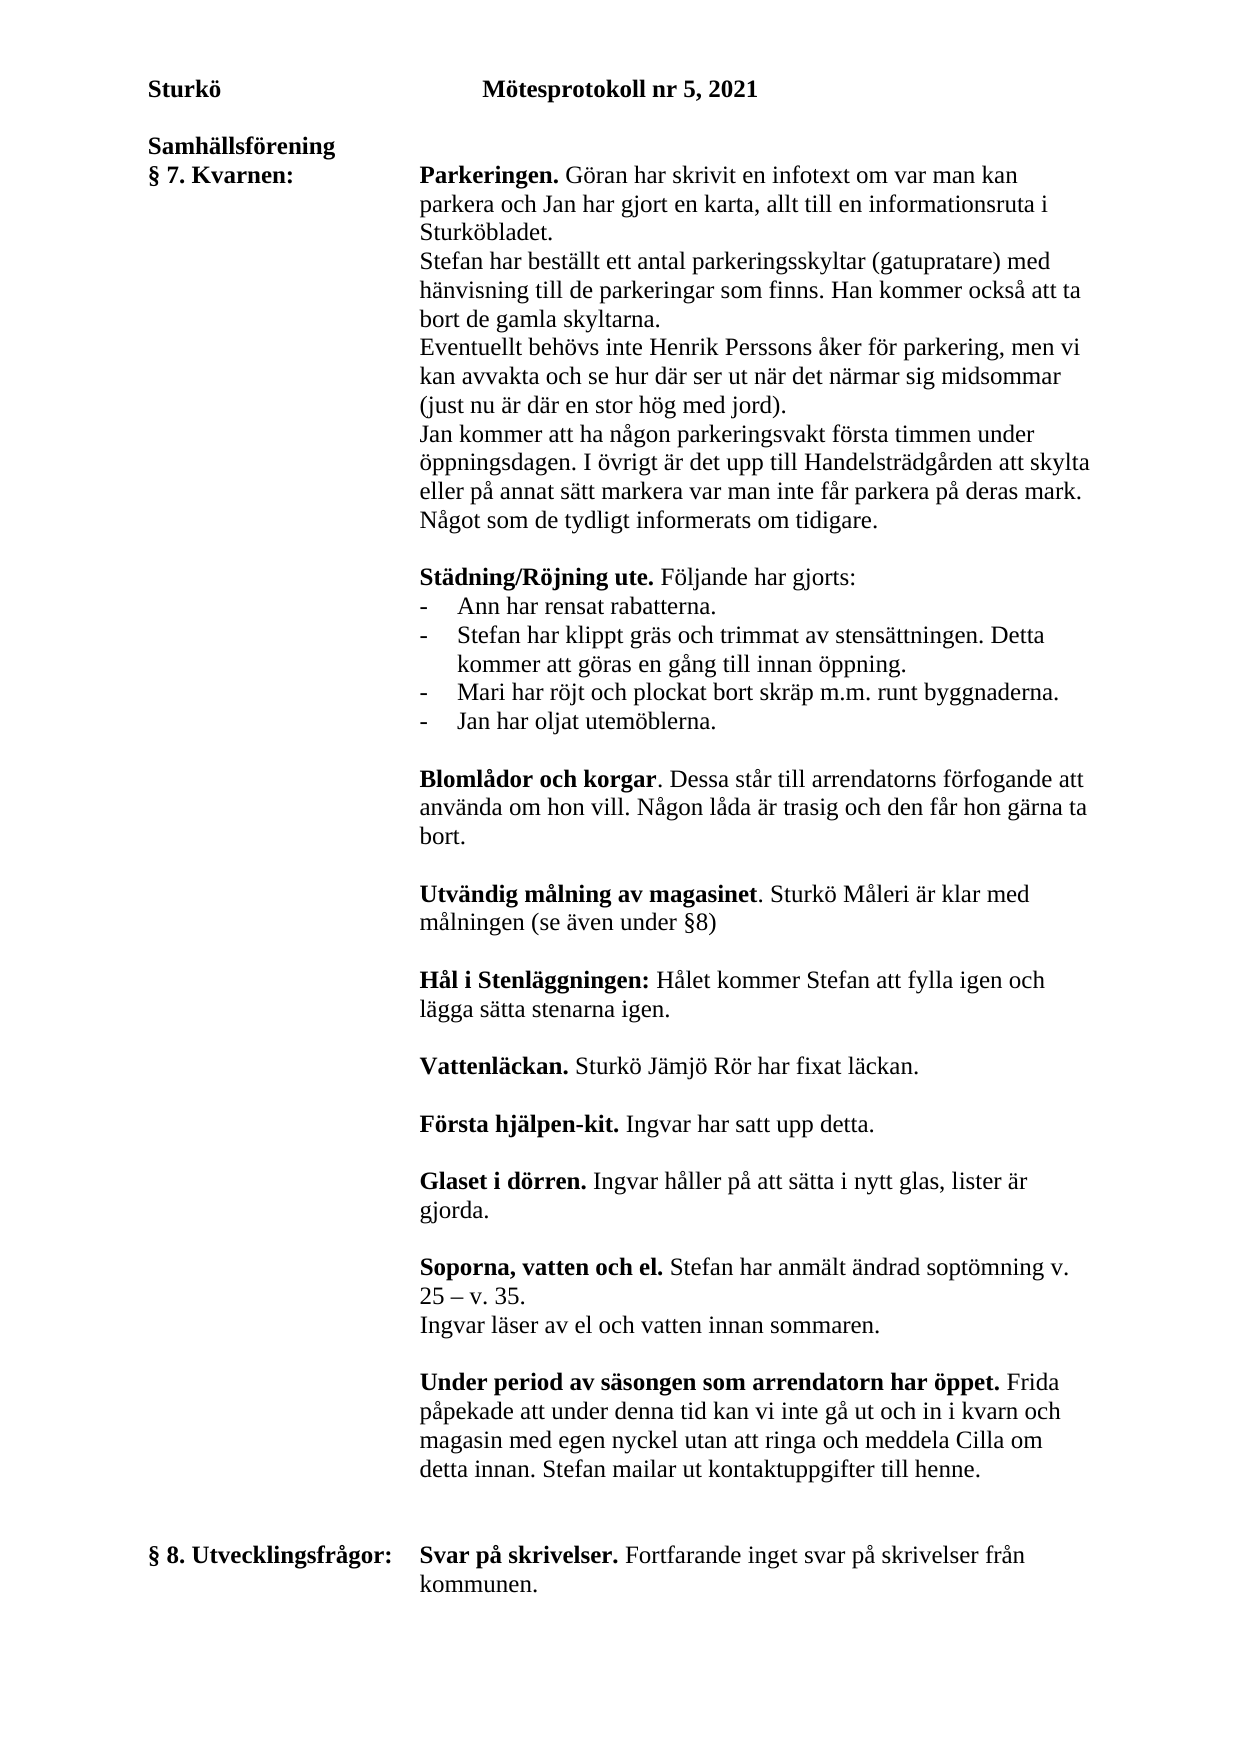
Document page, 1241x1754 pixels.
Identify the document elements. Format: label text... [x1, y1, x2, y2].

text Ingvar läser av el och vatten innan sommaren. [419, 1310, 1093, 1339]
text Soporna, vatten och el. Stefan har anmält ändrad soptömning v. 25 – v. 35. [419, 1252, 1093, 1310]
text Utvändig målning av magasinet. Sturkö Måleri är klar med målningen (se även under §8) [419, 879, 1093, 936]
text Städning/Röjning ute. Följande har gjorts: [419, 562, 1093, 591]
text Glaset i dörren. Ingvar håller på att sätta i nytt glas, lister är gjorda. [419, 1166, 1093, 1224]
text Jan kommer att ha någon parkeringsvakt första timmen under öppningsdagen. I övrigt är det upp till Handelsträdgården att skylta eller på annat sätt markera var man inte får parkera på deras mark. Något som de tydligt informerats om tidigare. [148, 419, 1093, 534]
text Eventuellt behövs inte Henrik Perssons åker för parkering, men vi kan avvakta och se hur där ser ut när det närmar sig midsommar (just nu är där en stor hög med jord). [148, 332, 1093, 419]
list Stefan har klippt gräs och trimmat av stensättningen. Detta kommer att göras en gång till innan öppning. [419, 620, 1093, 677]
list Mari har röjt och plockat bort skräp m.m. runt byggnaderna. [419, 677, 1093, 706]
text Under period av säsongen som arrendatorn har öppet. Frida påpekade att under denna tid kan vi inte gå ut och in i kvarn och magasin med egen nyckel utan att ringa och meddela Cilla om detta innan. Stefan mailar ut kontaktuppgifter till henne. [419, 1367, 1093, 1482]
text Hål i Stenläggningen: Hålet kommer Stefan att fylla igen och lägga sätta stenarna igen. [419, 965, 1093, 1022]
list Jan har oljat utemöblerna. [419, 706, 1093, 735]
text Vattenläckan. Sturkö Jämjö Rör har fixat läckan. [419, 1051, 1093, 1080]
text Blomlådor och korgar. Dessa står till arrendatorns förfogande att använda om hon vill. Någon låda är trasig och den får hon gärna ta bort. [419, 764, 1093, 850]
text Första hjälpen-kit. Ingvar har satt upp detta. [419, 1109, 1093, 1137]
list Ann har rensat rabatterna. [419, 591, 1093, 620]
text Stefan har beställt ett antal parkeringsskyltar (gatupratare) med hänvisning till de parkeringar som finns. Han kommer också att ta bort de gamla skyltarna. [148, 246, 1093, 332]
text § 7. Kvarnen: Parkeringen. Göran har skrivit en infotext om var man kan parkera och Jan har gjort en karta, allt till en informationsruta i Sturköbladet. [148, 160, 1093, 246]
text § 8. Utvecklingsfrågor: Svar på skrivelser. Fortfarande inget svar på skrivelser från kommunen. [148, 1540, 1093, 1597]
